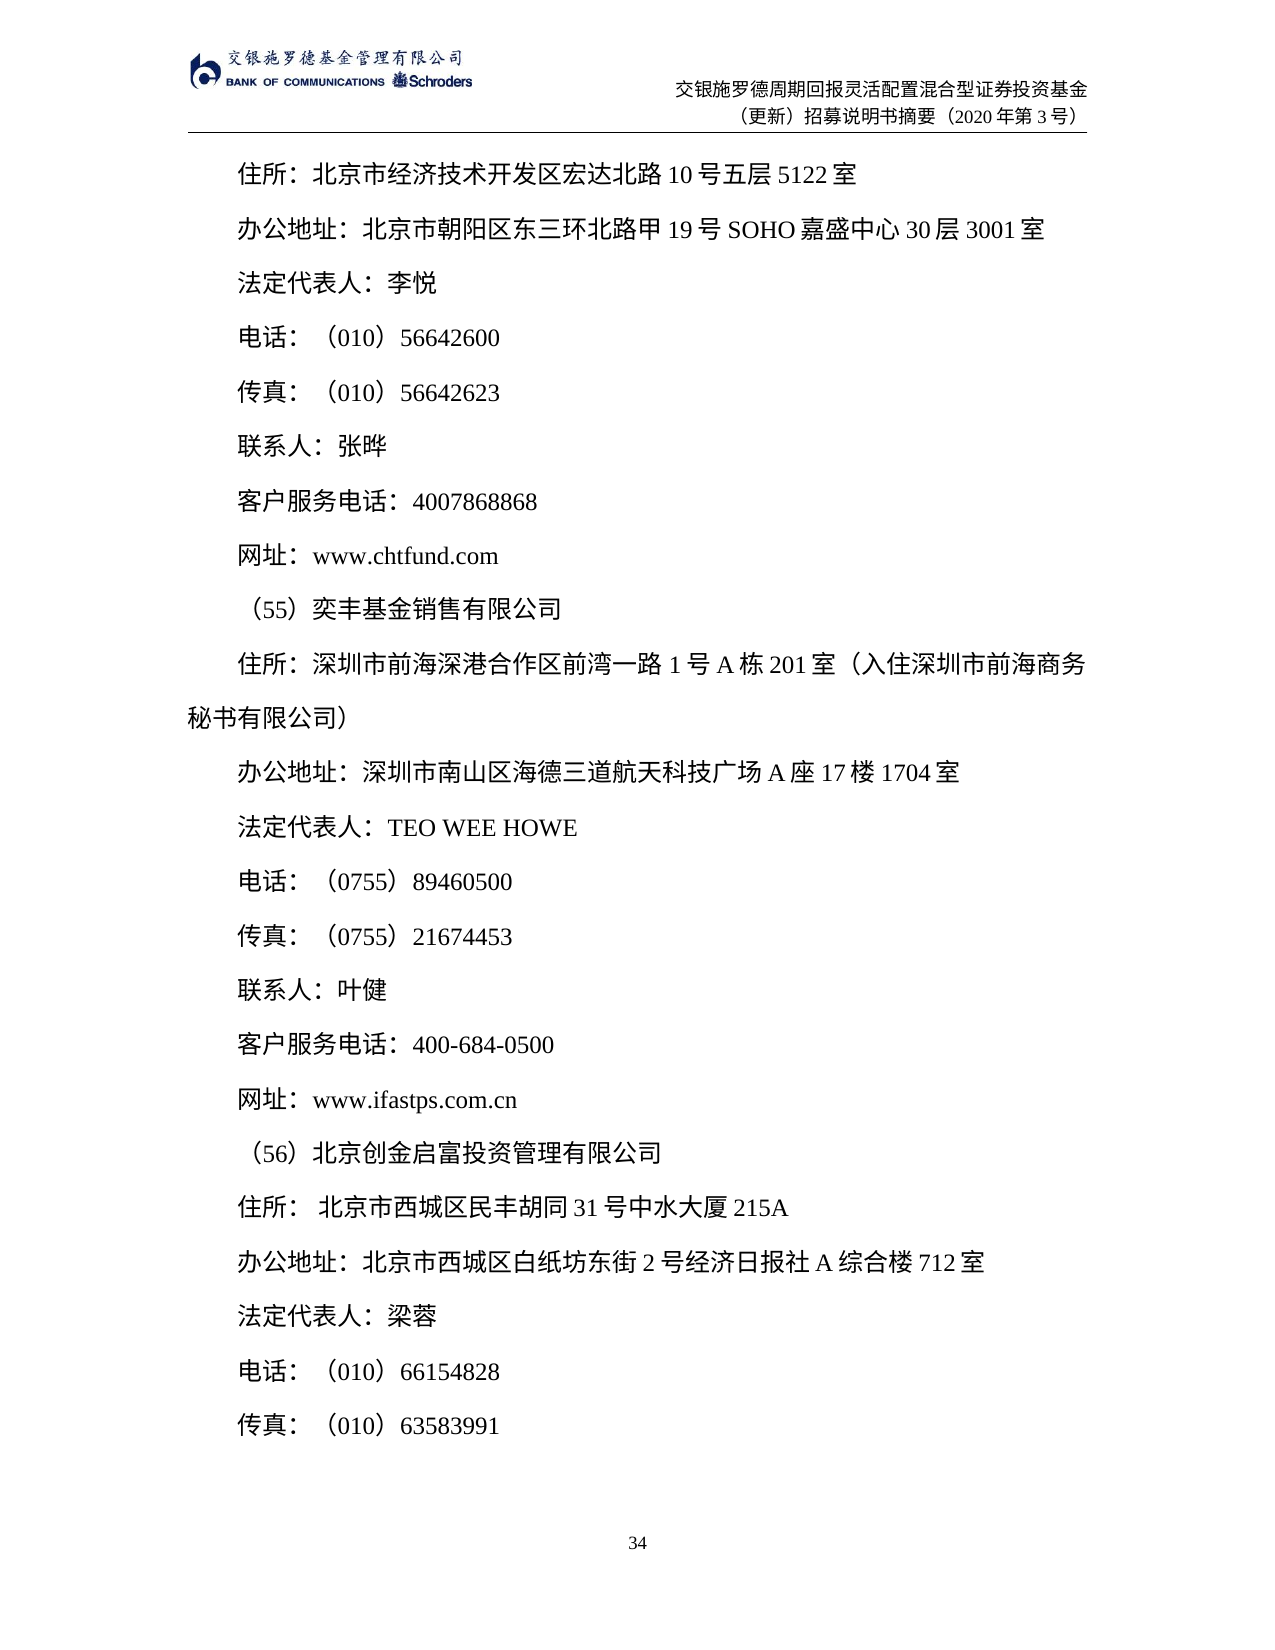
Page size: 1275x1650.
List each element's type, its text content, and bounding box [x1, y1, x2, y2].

text 电话：（010）56642600 [187, 318, 1087, 354]
picture [190, 50, 472, 89]
text 法定代表人：李悦 [187, 263, 1087, 300]
text 办公地址：北京市西城区白纸坊东街2号经济日报社A综合楼712室 [187, 1242, 1087, 1278]
text 联系人：张晔 [187, 427, 1087, 463]
text （55）奕丰基金销售有限公司 [187, 590, 1087, 626]
text 联系人：叶健 [187, 970, 1087, 1007]
text 办公地址：北京市朝阳区东三环北路甲19号SOHO嘉盛中心30层3001室 [187, 209, 1087, 245]
text 网址：www.chtfund.com [187, 535, 1087, 572]
text （56）北京创金启富投资管理有限公司 [187, 1133, 1087, 1170]
text 住所：深圳市前海深港合作区前湾一路1号A栋201室（入住深圳市前海商务秘书有限公司） [187, 644, 1087, 735]
text 电话：（010）66154828 [187, 1351, 1087, 1387]
text 传真：（0755）21674453 [187, 916, 1087, 952]
text 住所： 北京市西城区民丰胡同31号中水大厦215A [187, 1188, 1087, 1224]
text 网址：www.ifastps.com.cn [187, 1079, 1087, 1115]
text 客户服务电话：400-684-0500 [187, 1025, 1087, 1061]
text 办公地址：深圳市南山区海德三道航天科技广场A座17楼1704室 [187, 753, 1087, 789]
text 法定代表人：TEO WEE HOWE [187, 807, 1087, 843]
text 住所：北京市经济技术开发区宏达北路10号五层5122室 [187, 155, 1087, 191]
text 传真：（010）56642623 [187, 372, 1087, 408]
text 法定代表人：梁蓉 [187, 1297, 1087, 1333]
text 客户服务电话：4007868868 [187, 481, 1087, 517]
text 电话：（0755）89460500 [187, 862, 1087, 898]
text 传真：（010）63583991 [187, 1405, 1087, 1442]
